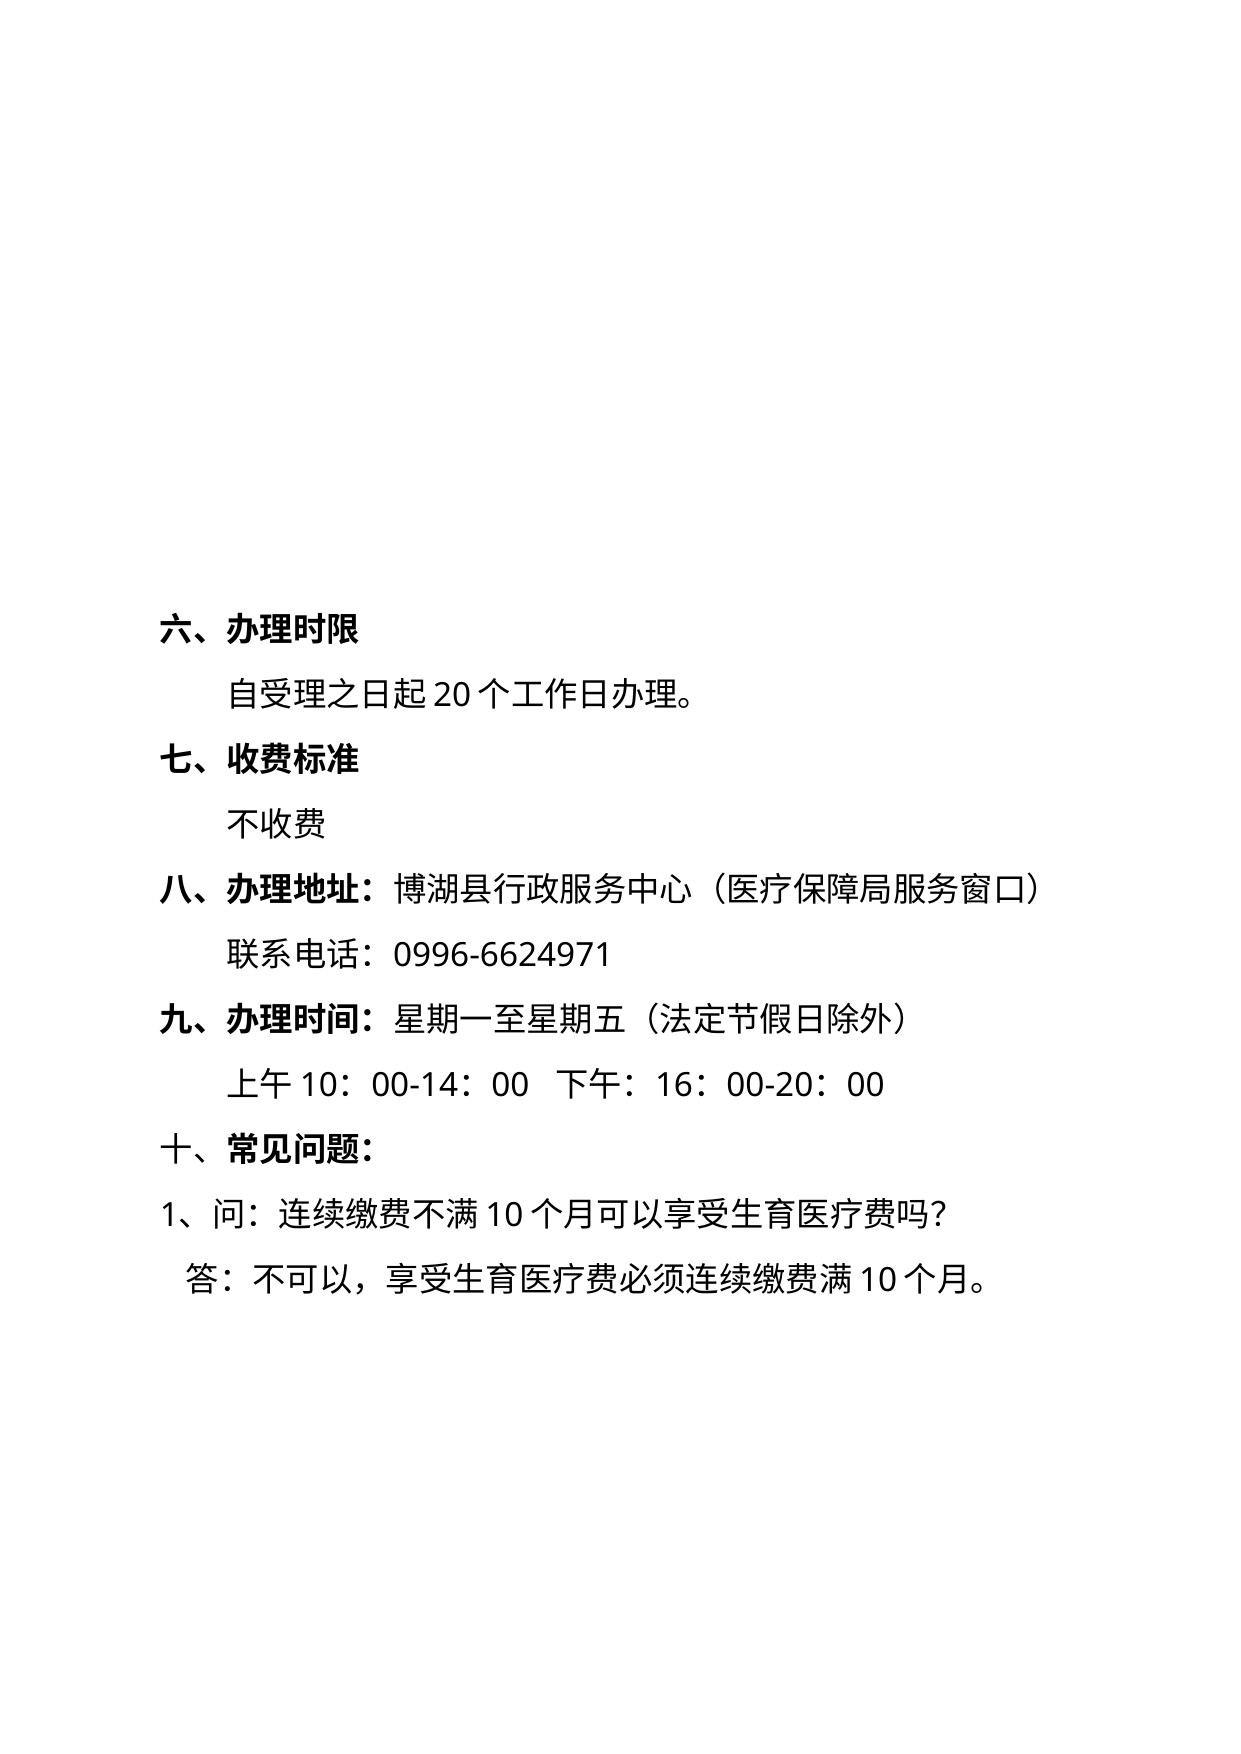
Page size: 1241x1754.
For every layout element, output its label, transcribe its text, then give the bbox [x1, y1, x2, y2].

text 不收费 [159, 790, 1081, 855]
list 常见问题： [159, 1115, 1081, 1180]
text 八、办理地址：博湖县行政服务中心（医疗保障局服务窗口） [159, 855, 1081, 920]
text 联系电话：0996-6624971 [159, 920, 1081, 985]
list 问：连续缴费不满10个月可以享受生育医疗费吗？ [159, 1180, 1081, 1245]
text 九、办理时间：星期一至星期五（法定节假日除外） [159, 985, 1081, 1050]
list 答：不可以，享受生育医疗费必须连续缴费满10个月。 [159, 1245, 1081, 1310]
text 自受理之日起20个工作日办理。 [159, 660, 1081, 725]
text 上午10：00-14：00 下午：16：00-20：00 [159, 1050, 1081, 1115]
text 七、收费标准 [159, 725, 1081, 790]
text 六、办理时限 [159, 595, 1081, 660]
